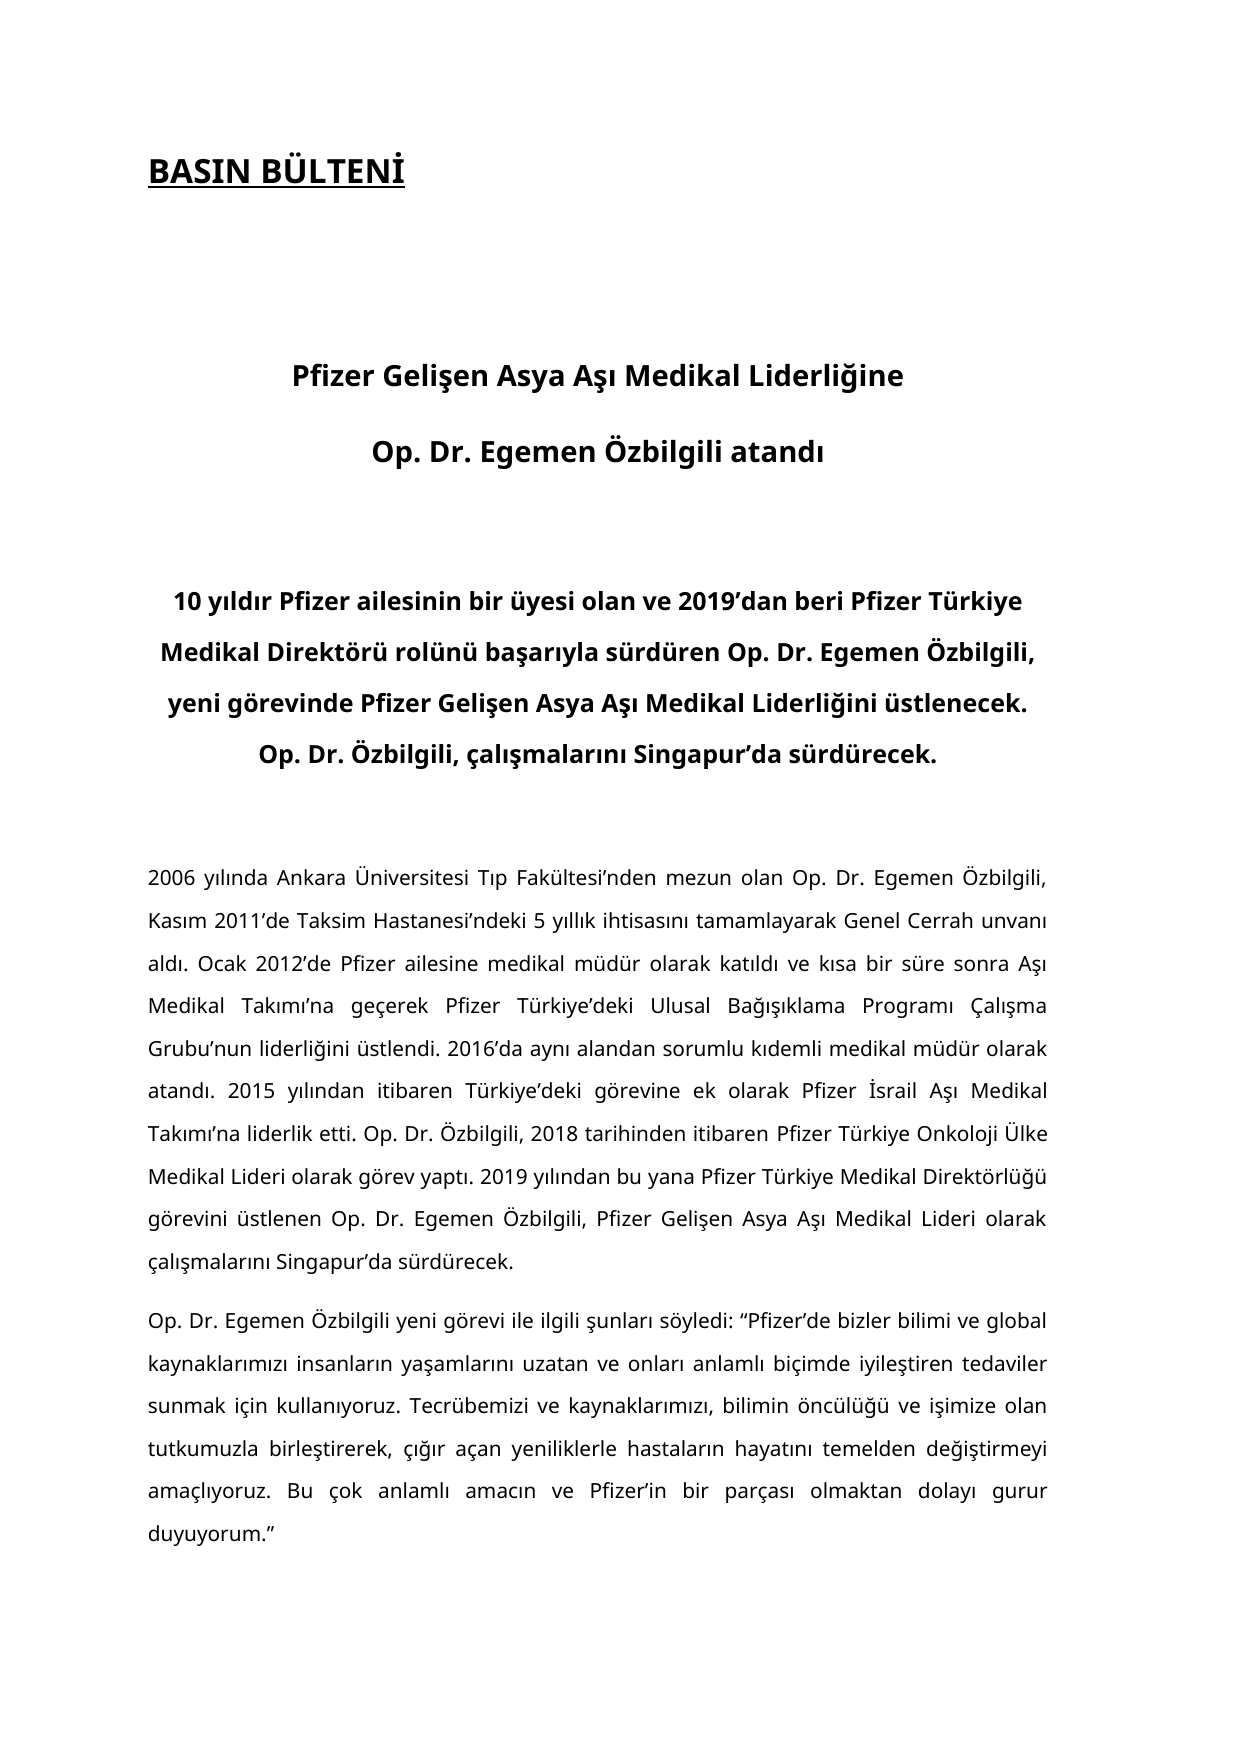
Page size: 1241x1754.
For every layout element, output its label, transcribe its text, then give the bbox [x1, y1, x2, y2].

text 10 yıldır Pfizer ailesinin bir üyesi olan ve 2019’dan beri Pfizer Türkiye Medikal Direktörü rolünü başarıyla sürdüren Op. Dr. Egemen Özbilgili, yeni görevinde Pfizer Gelişen Asya Aşı Medikal Liderliğini üstlenecek. Op. Dr. Özbilgili, çalışmalarını Singapur’da sürdürecek. [148, 583, 1048, 771]
text BASIN BÜLTENİ [148, 148, 1093, 193]
text 2006 yılında Ankara Üniversitesi Tıp Fakültesi’nden mezun olan Op. Dr. Egemen Özbilgili, Kasım 2011’de Taksim Hastanesi’ndeki 5 yıllık ihtisasını tamamlayarak Genel Cerrah unvanı aldı. Ocak 2012’de Pfizer ailesine medikal müdür olarak katıldı ve kısa bir süre sonra Aşı Medikal Takımı’na geçerek Pfizer Türkiye’deki Ulusal Bağışıklama Programı Çalışma Grubu’nun liderliğini üstlendi. 2016’da aynı alandan sorumlu kıdemli medikal müdür olarak atandı. 2015 yılından itibaren Türkiye’deki görevine ek olarak Pfizer İsrail Aşı Medikal Takımı’na liderlik etti. Op. Dr. Özbilgili, 2018 tarihinden itibaren Pfizer Türkiye Onkoloji Ülke Medikal Lideri olarak görev yaptı. 2019 yılından bu yana Pfizer Türkiye Medikal Direktörlüğü görevini üstlenen Op. Dr. Egemen Özbilgili, Pfizer Gelişen Asya Aşı Medikal Lideri olarak çalışmalarını Singapur’da sürdürecek. [148, 863, 1048, 1275]
text Pfizer Gelişen Asya Aşı Medikal Liderliğine [148, 355, 1048, 395]
text Op. Dr. Egemen Özbilgili atandı [148, 431, 1048, 471]
text Op. Dr. Egemen Özbilgili yeni görevi ile ilgili şunları söyledi: “Pfizer’de bizler bilimi ve global kaynaklarımızı insanların yaşamlarını uzatan ve onları anlamlı biçimde iyileştiren tedaviler sunmak için kullanıyoruz. Tecrübemizi ve kaynaklarımızı, bilimin öncülüğü ve işimize olan tutkumuzla birleştirerek, çığır açan yeniliklerle hastaların hayatını temelden değiştirmeyi amaçlıyoruz. Bu çok anlamlı amacın ve Pfizer’in bir parçası olmaktan dolayı gurur duyuyorum.” [148, 1306, 1048, 1548]
